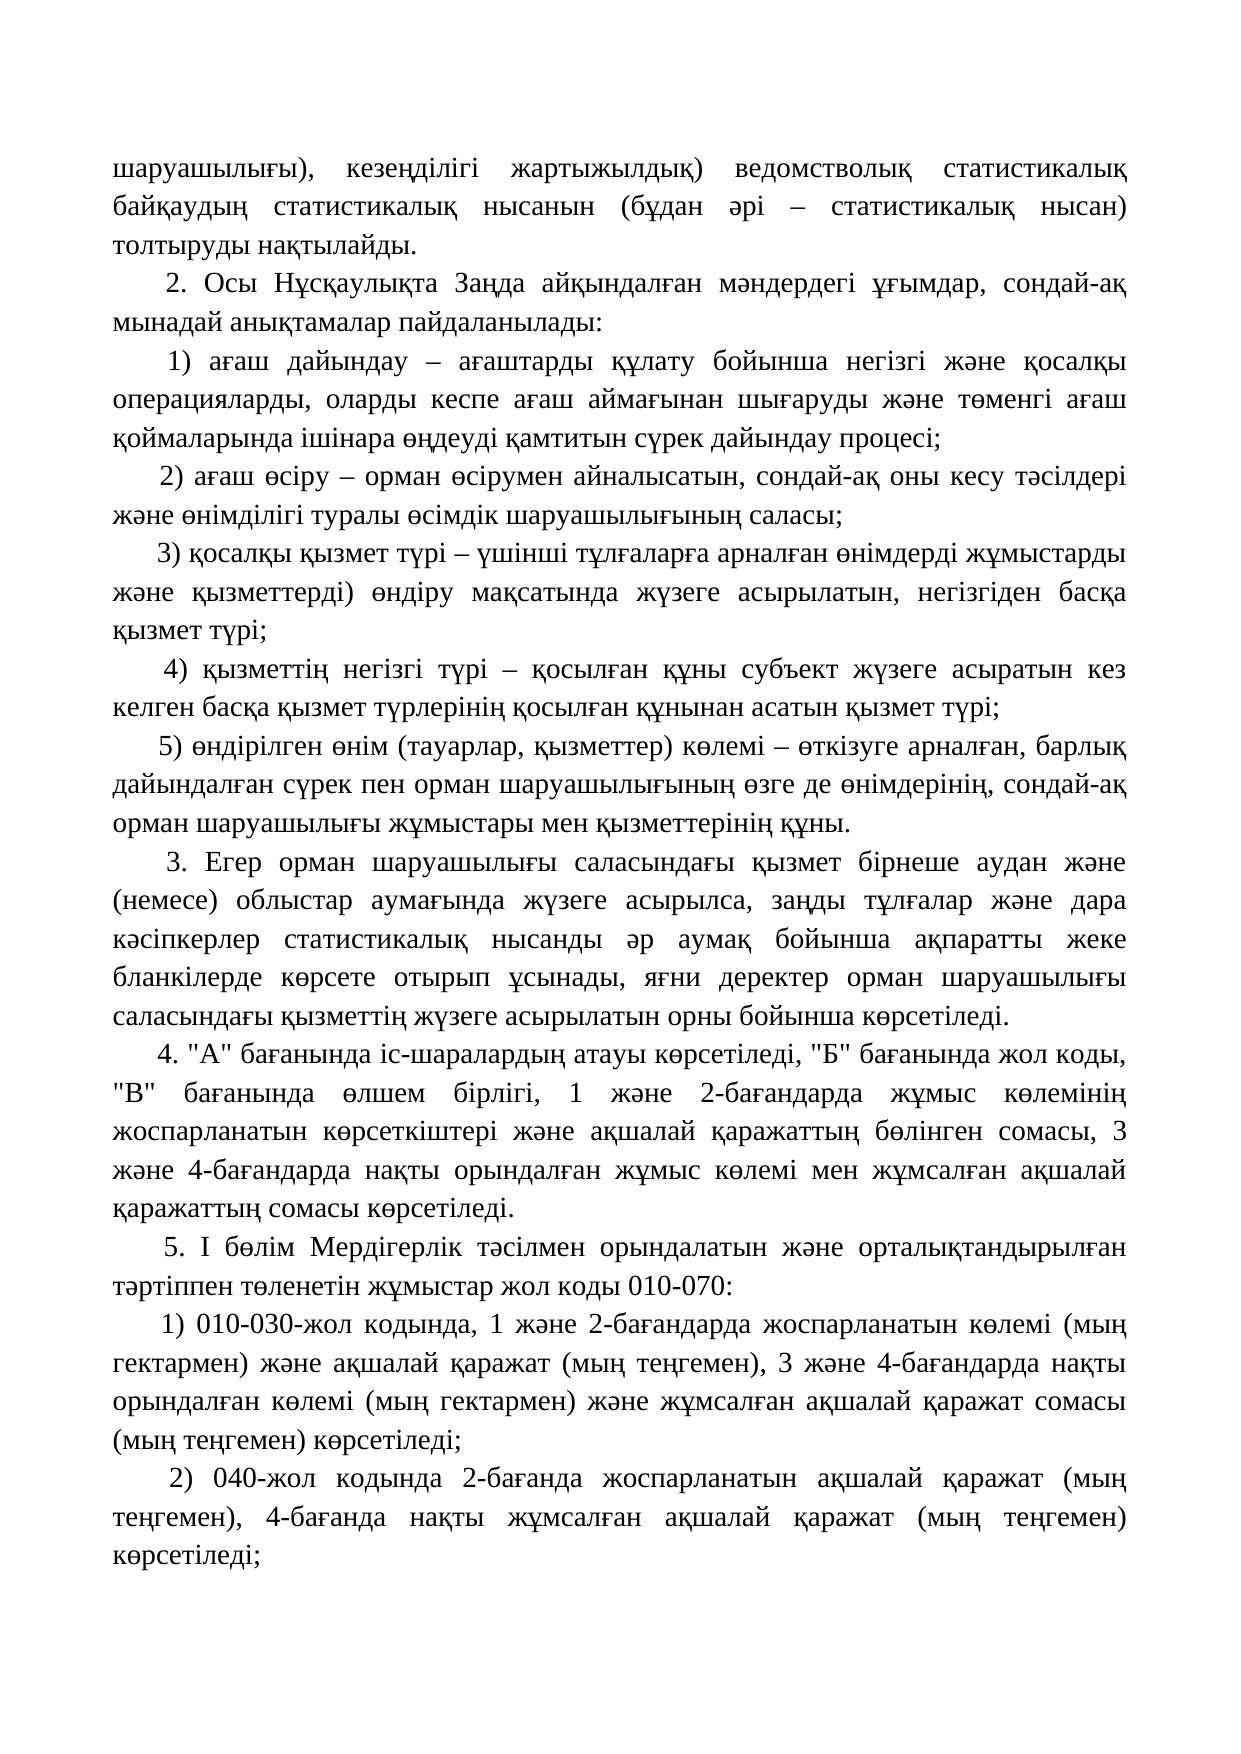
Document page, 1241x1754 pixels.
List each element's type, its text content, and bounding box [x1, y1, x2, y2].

text 2. Осы Нұсқаулықта Заңда айқындалған мәндердегі ұғымдар, сондай-ақ мынадай анықтамалар пайдаланылады: [112, 266, 1128, 338]
text 1) ағаш дайындау – ағаштарды құлату бойынша негізгі және қосалқы операцияларды, оларды кеспе ағаш аймағынан шығаруды және төменгі ағаш қоймаларында ішінара өңдеуді қамтитын сүрек дайындау процесі; [112, 343, 1128, 453]
text 3) қосалқы қызмет түрі – үшінші тұлғаларға арналған өнімдерді жұмыстарды және қызметтерді) өндіру мақсатында жүзеге асырылатын, негізгіден басқа қызмет түрі; [112, 535, 1128, 646]
text 5) өндірілген өнім (тауарлар, қызметтер) көлемі – өткізуге арналған, барлық дайындалған сүрек пен орман шаруашылығының өзге де өнімдерінің, сондай-ақ орман шаруашылығы жұмыстары мен қызметтерінің құны. [112, 728, 1128, 839]
text 4) қызметтің негізгі түрі – қосылған құны субъект жүзеге асыратын кез келген басқа қызмет түрлерінің қосылған құнынан асатын қызмет түрі; [112, 651, 1128, 723]
text 2) ағаш өсіру – орман өсірумен айналысатын, сондай-ақ оны кесу тәсілдері және өнімділігі туралы өсімдік шаруашылығының саласы; [112, 458, 1128, 530]
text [112, 150, 1128, 261]
text 5. I бөлім Мердігерлік тәсілмен орындалатын және орталықтандырылған тәртіппен төленетін жұмыстар жол коды 010-070: [112, 1229, 1128, 1301]
text 4. "А" бағанында іс-шаралардың атауы көрсетіледі, "Б" бағанында жол коды, "В" бағанында өлшем бірлігі, 1 және 2-бағандарда жұмыс көлемінің жоспарланатын көрсеткіштері және ақшалай қаражаттың бөлінген сомасы, 3 және 4-бағандарда нақты орындалған жұмыс көлемі мен жұмсалған ақшалай қаражаттың сомасы көрсетіледі. [112, 1036, 1128, 1224]
text 2) 040-жол кодында 2-бағанда жоспарланатын ақшалай қаражат (мың теңгемен), 4-бағанда нақты жұмсалған ақшалай қаражат (мың теңгемен) көрсетіледі; [112, 1460, 1128, 1571]
text 3. Егер орман шаруашылығы саласындағы қызмет бірнеше аудан және (немесе) облыстар аумағында жүзеге асырылса, заңды тұлғалар және дара кәсіпкерлер статистикалық нысанды әр аумақ бойынша ақпаратты жеке бланкілерде көрсете отырып ұсынады, яғни деректер орман шаруашылығы саласындағы қызметтің жүзеге асырылатын орны бойынша көрсетіледі. [112, 844, 1128, 1031]
text 1) 010-030-жол кодында, 1 және 2-бағандарда жоспарланатын көлемі (мың гектармен) және ақшалай қаражат (мың теңгемен), 3 және 4-бағандарда нақты орындалған көлемі (мың гектармен) және жұмсалған ақшалай қаражат сомасы (мың теңгемен) көрсетіледі; [112, 1306, 1128, 1455]
